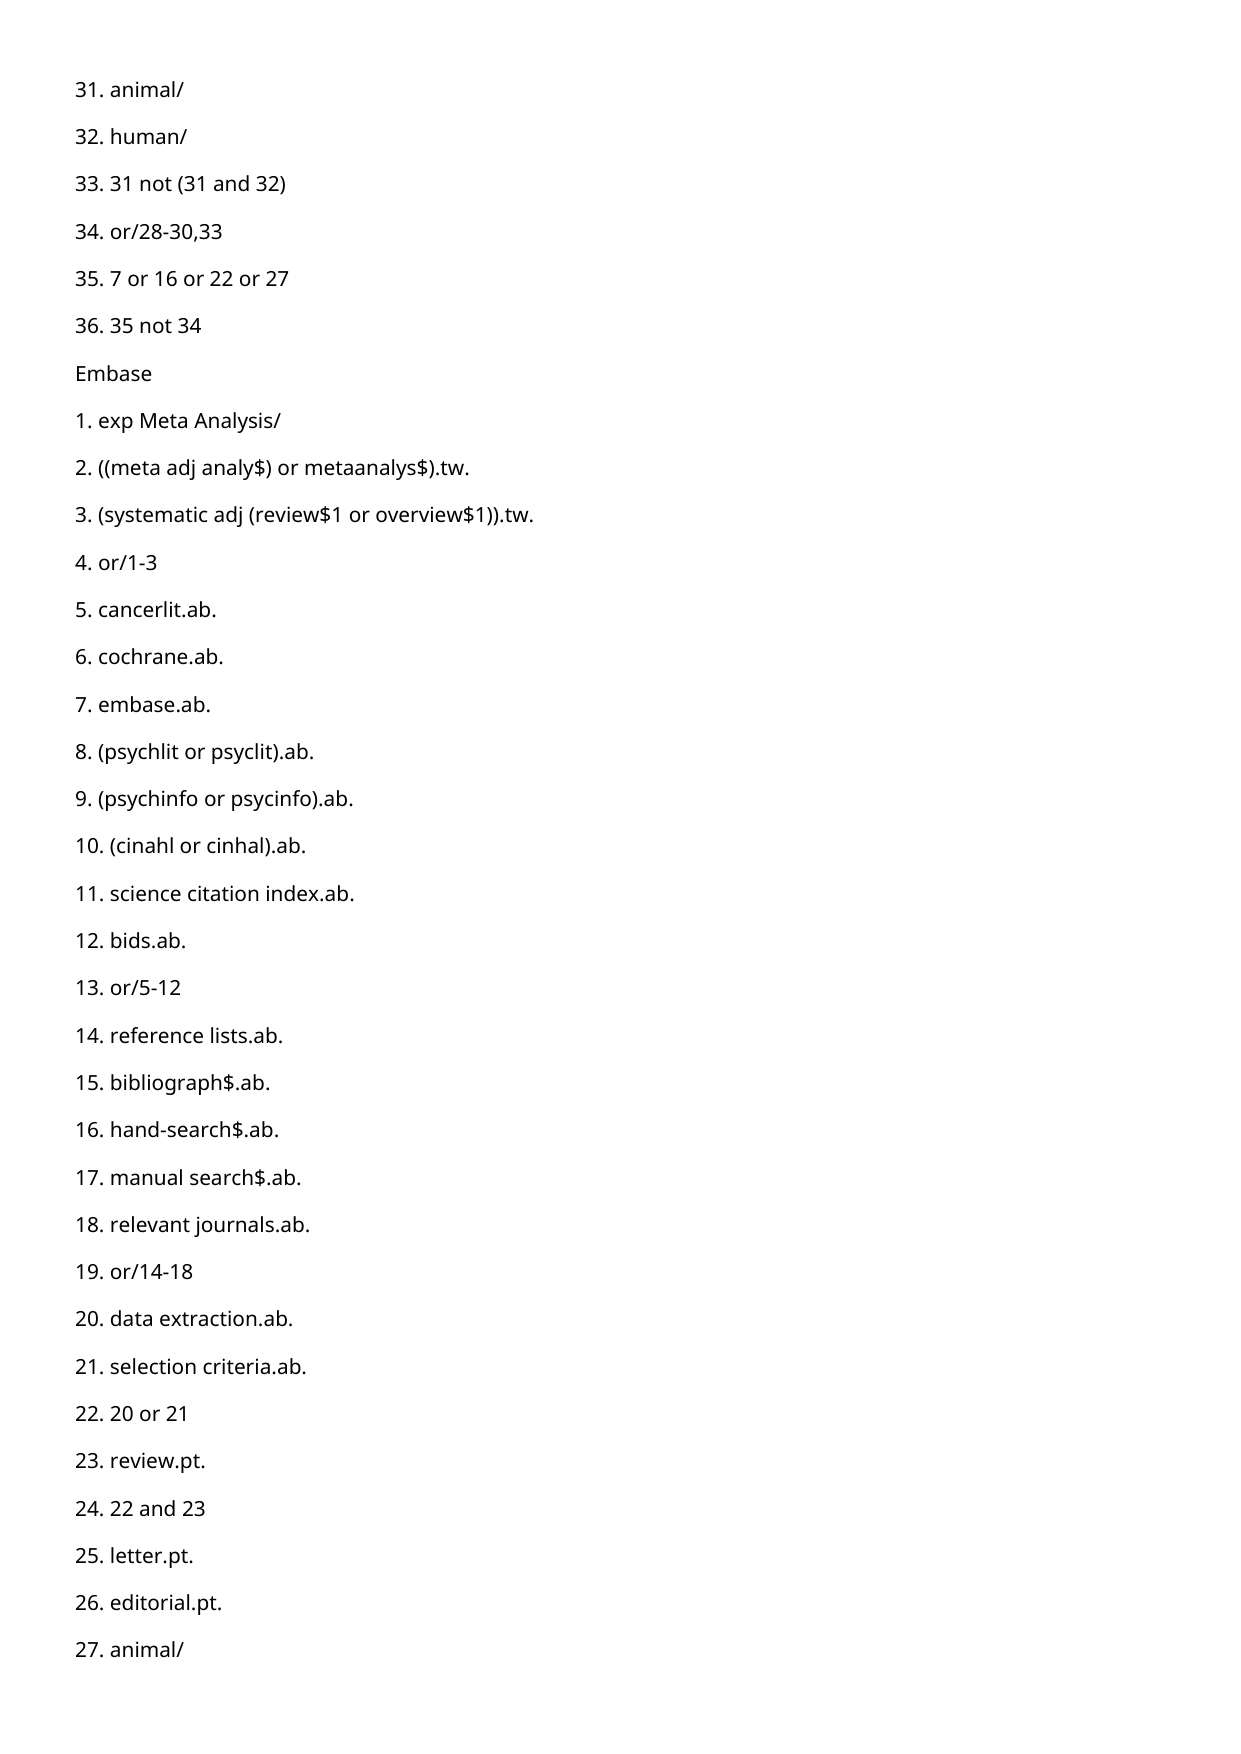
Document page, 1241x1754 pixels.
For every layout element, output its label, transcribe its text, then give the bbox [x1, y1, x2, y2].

text 2. ((meta adj analy$) or metaanalys$).tw. [75, 453, 1165, 482]
text 31. animal/ [75, 75, 1165, 103]
text 36. 35 not 34 [75, 311, 1165, 340]
text 8. (psychlit or psyclit).ab. [75, 737, 1165, 766]
text 10. (cinahl or cinhal).ab. [75, 832, 1165, 860]
text 35. 7 or 16 or 22 or 27 [75, 264, 1165, 293]
text 14. reference lists.ab. [75, 1021, 1165, 1049]
text 4. or/1-3 [75, 548, 1165, 576]
text 20. data extraction.ab. [75, 1304, 1165, 1333]
text 5. cancerlit.ab. [75, 595, 1165, 624]
text 1. exp Meta Analysis/ [75, 406, 1165, 434]
text 26. editorial.pt. [75, 1588, 1165, 1617]
text 18. relevant journals.ab. [75, 1210, 1165, 1238]
text 34. or/28-30,33 [75, 217, 1165, 245]
text 25. letter.pt. [75, 1541, 1165, 1569]
text 21. selection criteria.ab. [75, 1352, 1165, 1380]
text 3. (systematic adj (review$1 or overview$1)).tw. [75, 501, 1165, 529]
text 23. review.pt. [75, 1446, 1165, 1475]
text 17. manual search$.ab. [75, 1163, 1165, 1191]
text 7. embase.ab. [75, 690, 1165, 718]
text 6. cochrane.ab. [75, 642, 1165, 671]
text 33. 31 not (31 and 32) [75, 169, 1165, 198]
text 11. science citation index.ab. [75, 879, 1165, 907]
text 13. or/5-12 [75, 973, 1165, 1002]
text 32. human/ [75, 122, 1165, 151]
text 22. 20 or 21 [75, 1399, 1165, 1428]
text 16. hand-search$.ab. [75, 1115, 1165, 1144]
text 24. 22 and 23 [75, 1494, 1165, 1522]
text 12. bids.ab. [75, 926, 1165, 955]
text 19. or/14-18 [75, 1257, 1165, 1286]
text 27. animal/ [75, 1636, 1165, 1664]
text 9. (psychinfo or psycinfo).ab. [75, 784, 1165, 813]
text Embase [75, 359, 1165, 387]
text 15. bibliograph$.ab. [75, 1068, 1165, 1097]
